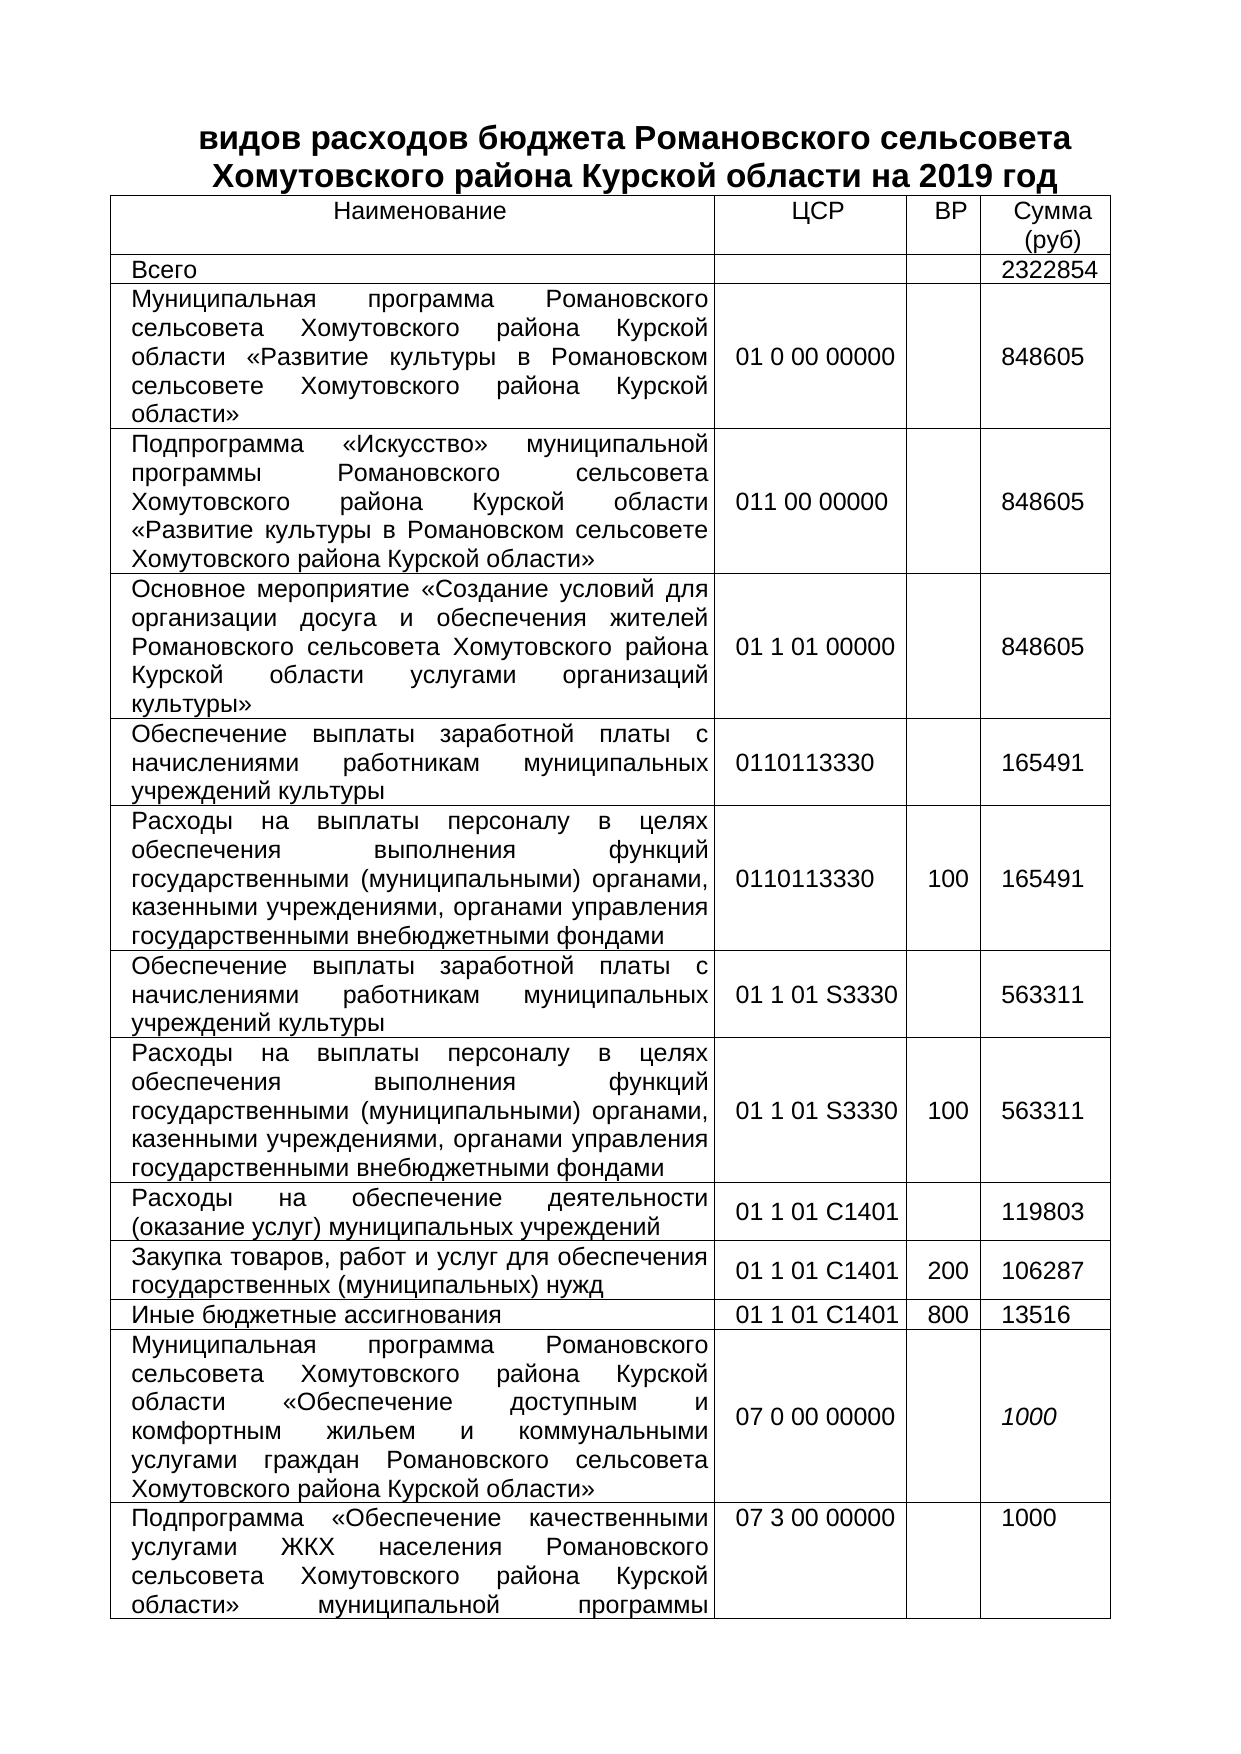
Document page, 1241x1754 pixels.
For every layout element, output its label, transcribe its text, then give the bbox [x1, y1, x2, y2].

table_cell 1000 [981, 1330, 1110, 1502]
table_header ЦСР [715, 196, 906, 253]
table_cell [907, 951, 980, 1037]
table_cell Обеспечение выплаты заработной платы с начислениями работникам муниципальных учреждений культуры [111, 951, 714, 1037]
table_cell 01 1 01 С1401 [715, 1241, 906, 1299]
table_cell Основное мероприятие «Создание условий для организации досуга и обеспечения жителей Романовского сельсовета Хомутовского района Курской области услугами организаций культуры» [111, 574, 714, 718]
table_cell 563311 [981, 1038, 1110, 1182]
table_cell 563311 [981, 951, 1110, 1037]
table_cell Подпрограмма «Искусство» муниципальной программы Романовского сельсовета Хомутовского района Курской области «Развитие культуры в Романовском сельсовете Хомутовского района Курской области» [111, 429, 714, 573]
table_cell 165491 [981, 719, 1110, 805]
table_cell Всего [111, 255, 714, 283]
table_cell 100 [907, 1038, 980, 1182]
table_cell 848605 [981, 574, 1110, 718]
table_cell [907, 719, 980, 805]
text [159, 118, 1110, 195]
table_cell Расходы на обеспечение деятельности (оказание услуг) муниципальных учреждений [111, 1183, 714, 1240]
table_cell Муниципальная программа Романовского сельсовета Хомутовского района Курской области «Обеспечение доступным и комфортным жильем и коммунальными услугами граждан Романовского сельсовета Хомутовского района Курской области» [111, 1330, 714, 1502]
table_cell 01 1 01 С1401 [715, 1183, 906, 1240]
table_cell 07 0 00 00000 [715, 1330, 906, 1502]
table_cell [907, 1183, 980, 1240]
table_cell 165491 [981, 806, 1110, 950]
table_cell Муниципальная программа Романовского сельсовета Хомутовского района Курской области «Развитие культуры в Романовском сельсовете Хомутовского района Курской области» [111, 284, 714, 428]
table_cell 01 1 01 S3330 [715, 1038, 906, 1182]
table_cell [111, 1503, 714, 1618]
table_cell 01 1 01 00000 [715, 574, 906, 718]
table_cell [715, 255, 906, 283]
table_cell [907, 574, 980, 718]
table_cell 848605 [981, 429, 1110, 573]
table_header Наименование [111, 196, 714, 253]
table_cell 01 1 01 С1401 [715, 1300, 906, 1329]
table_cell [907, 1330, 980, 1502]
table_cell Расходы на выплаты персоналу в целях обеспечения выполнения функций государственными (муниципальными) органами, казенными учреждениями, органами управления государственными внебюджетными фондами [111, 806, 714, 950]
table_cell Иные бюджетные ассигнования [111, 1300, 714, 1329]
table_header ВР [907, 196, 980, 253]
table_cell 200 [907, 1241, 980, 1299]
table_cell Обеспечение выплаты заработной платы с начислениями работникам муниципальных учреждений культуры [111, 719, 714, 805]
table_cell 800 [907, 1300, 980, 1329]
table_cell 2322854 [981, 255, 1110, 283]
table_cell Закупка товаров, работ и услуг для обеспечения государственных (муниципальных) нужд [111, 1241, 714, 1299]
table_cell 119803 [981, 1183, 1110, 1240]
table_cell 1000 [981, 1503, 1110, 1618]
table_cell Расходы на выплаты персоналу в целях обеспечения выполнения функций государственными (муниципальными) органами, казенными учреждениями, органами управления государственными внебюджетными фондами [111, 1038, 714, 1182]
table_cell 01 1 01 S3330 [715, 951, 906, 1037]
table_cell 0110113330 [715, 806, 906, 950]
table_cell 01 0 00 00000 [715, 284, 906, 428]
table_cell [907, 1503, 980, 1618]
table_cell 0110113330 [715, 719, 906, 805]
table_cell 100 [907, 806, 980, 950]
table_header Сумма (руб) [981, 196, 1110, 253]
table_cell [907, 284, 980, 428]
table_cell 848605 [981, 284, 1110, 428]
table_cell [907, 255, 980, 283]
table_cell 106287 [981, 1241, 1110, 1299]
table_cell [907, 429, 980, 573]
table_cell 011 00 00000 [715, 429, 906, 573]
table_cell 07 3 00 00000 [715, 1503, 906, 1618]
table_cell 13516 [981, 1300, 1110, 1329]
